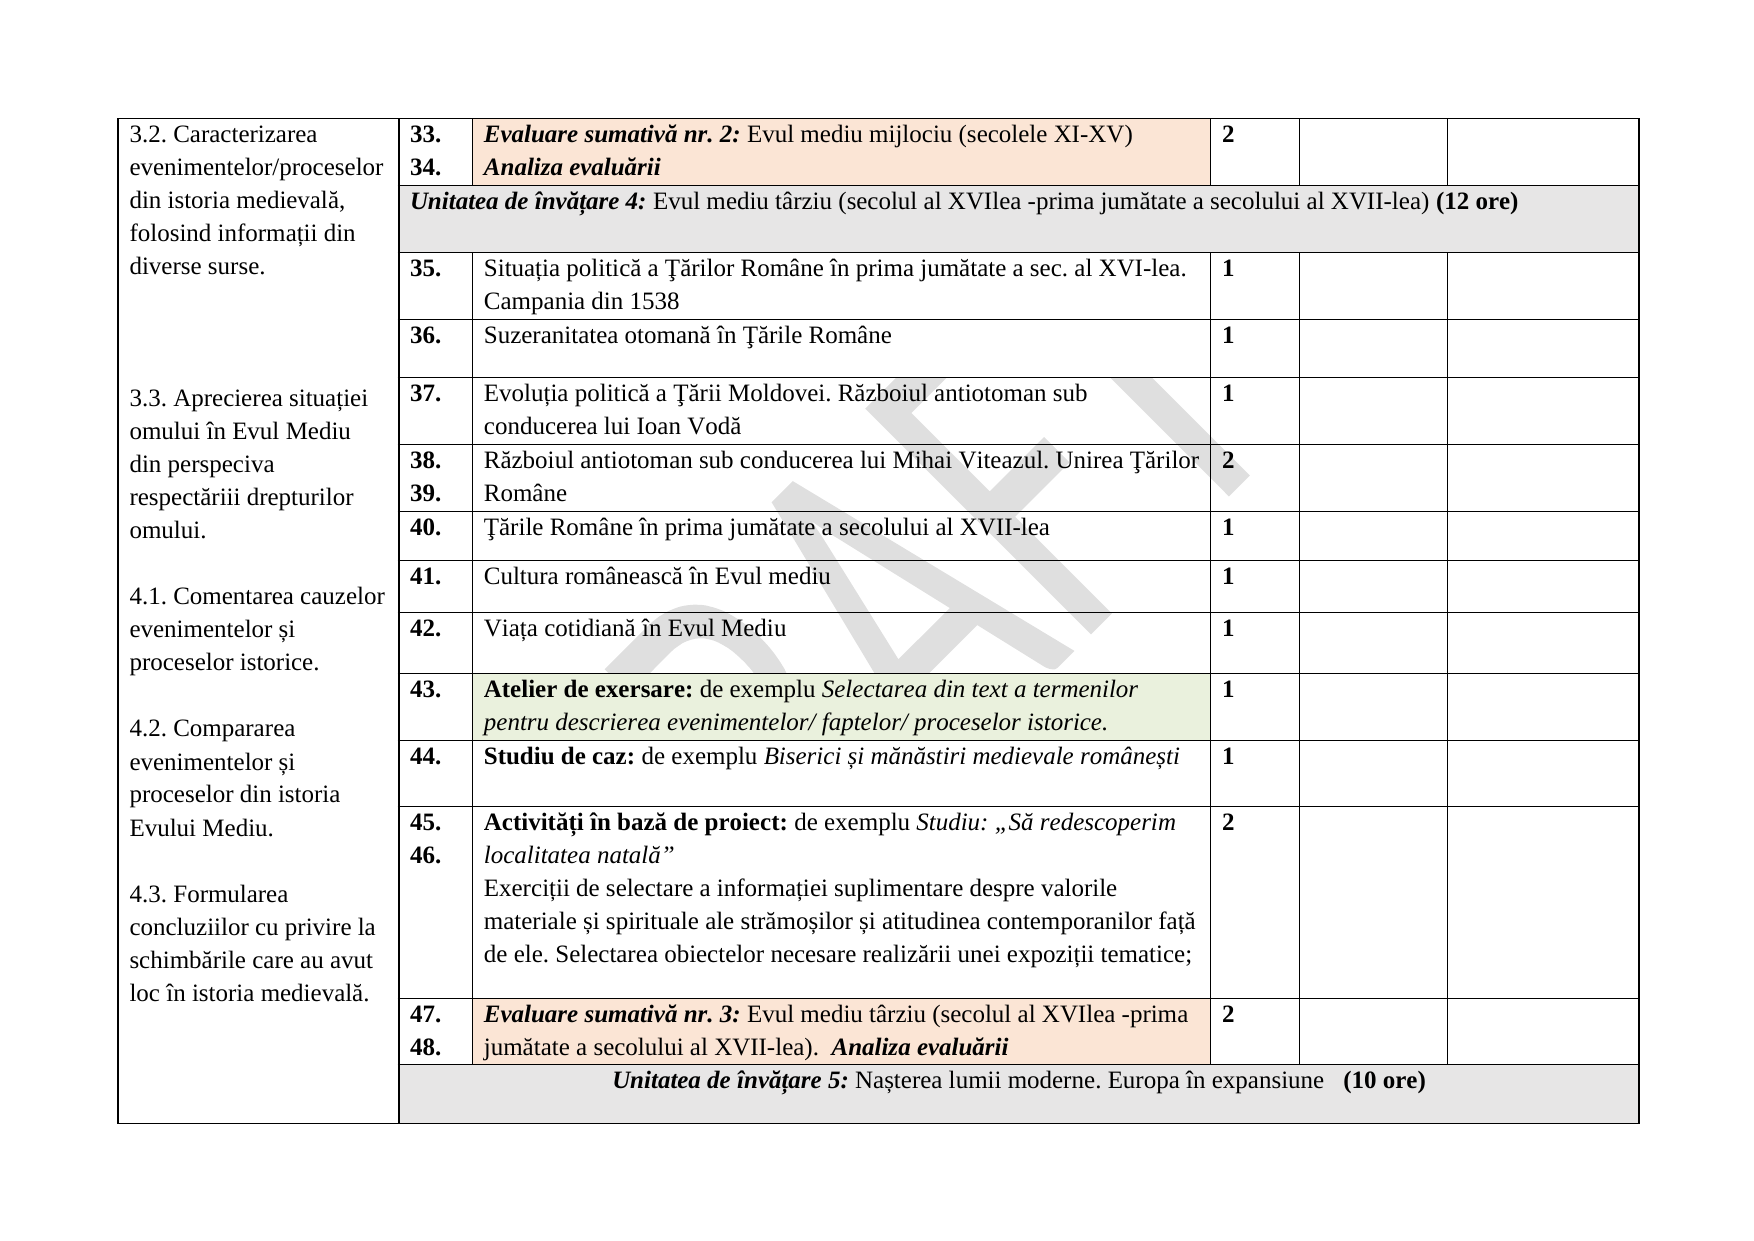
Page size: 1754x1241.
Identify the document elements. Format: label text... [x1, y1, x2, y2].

table_cell [1448, 999, 1638, 1064]
table_cell [1300, 445, 1447, 511]
table_cell 1 [1211, 674, 1299, 740]
table_cell [1300, 512, 1447, 560]
table_cell [1448, 445, 1638, 511]
table_cell Unitatea de învățare 4: Evul mediu târziu (secolul al XVIlea -prima jumătate a secolului al XVII-lea) (12 ore) [400, 186, 1638, 252]
table_cell 38. 39. [400, 445, 472, 511]
table_cell 1 [1211, 741, 1299, 806]
table_cell [1300, 378, 1447, 444]
table_cell Ţările Române în prima jumătate a secolului al XVII-lea [473, 512, 1210, 560]
table_cell [1300, 741, 1447, 806]
table_cell Studiu de caz: de exemplu Biserici și mănăstiri medievale românești [473, 741, 1210, 806]
table_cell Evoluția politică a Ţării Moldovei. Războiul antiotoman sub conducerea lui Ioan Vodă [473, 378, 1210, 444]
table_cell 43. [400, 674, 472, 740]
table_cell 1 [1211, 512, 1299, 560]
table_cell 44. [400, 741, 472, 806]
table_cell [1448, 512, 1638, 560]
table_cell [1300, 253, 1447, 319]
table_cell Atelier de exersare: de exemplu Selectarea din text a termenilor pentru descrierea evenimentelor/ faptelor/ proceselor istorice. [473, 674, 1210, 740]
table_cell 2 [1211, 445, 1299, 511]
table_cell [1300, 613, 1447, 673]
table_cell Unitatea de învățare 5: Nașterea lumii moderne. Europa în expansiune (10 ore) [400, 1065, 1638, 1123]
table_cell Evaluare sumativă nr. 2: Evul mediu mijlociu (secolele XI-XV) Analiza evaluării [473, 119, 1210, 185]
table_cell Cultura românească în Evul mediu [473, 561, 1210, 612]
table_cell [1448, 613, 1638, 673]
table_cell [1448, 674, 1638, 740]
table_cell [1448, 561, 1638, 612]
table_cell 42. [400, 613, 472, 673]
table_cell Activități în bază de proiect: de exemplu Studiu: „Să redescoperim localitatea natală” Exerciții de selectare a informației suplimentare despre valorile materiale și spirituale ale strămoșilor și atitudinea contemporanilor față de ele. Selectarea obiectelor necesare realizării unei expoziții tematice; [473, 807, 1210, 998]
table_cell 1 [1211, 378, 1299, 444]
table_cell [1448, 741, 1638, 806]
table_cell 47. 48. [400, 999, 472, 1064]
table_cell 2 [1211, 999, 1299, 1064]
table_cell 36. [400, 320, 472, 377]
table_cell 35. [400, 253, 472, 319]
table_cell Viața cotidiană în Evul Mediu [473, 613, 1210, 673]
table_cell [1448, 378, 1638, 444]
table_cell Evaluare sumativă nr. 3: Evul mediu târziu (secolul al XVIlea -prima jumătate a secolului al XVII-lea). Analiza evaluării [473, 999, 1210, 1064]
table_cell [1300, 320, 1447, 377]
table_cell 1 [1211, 320, 1299, 377]
table_cell Războiul antiotoman sub conducerea lui Mihai Viteazul. Unirea Ţărilor Române [473, 445, 1210, 511]
table_cell 45. 46. [400, 807, 472, 998]
table_cell [1448, 253, 1638, 319]
table_cell [1448, 807, 1638, 998]
table_cell [1300, 674, 1447, 740]
table_cell [1300, 561, 1447, 612]
table_cell 1 [1211, 561, 1299, 612]
table_cell 1 [1211, 253, 1299, 319]
table_cell 2 [1211, 119, 1299, 185]
table_cell [1448, 119, 1638, 185]
table_cell 41. [400, 561, 472, 612]
table_cell 33. 34. [400, 119, 472, 185]
table_cell Situația politică a Ţărilor Române în prima jumătate a sec. al XVI-lea. Campania din 1538 [473, 253, 1210, 319]
table_cell 2 [1211, 807, 1299, 998]
table_cell [1448, 320, 1638, 377]
table_cell 37. [400, 378, 472, 444]
table_cell [1300, 807, 1447, 998]
table_cell 40. [400, 512, 472, 560]
table_cell [1300, 119, 1447, 185]
table_cell Suzeranitatea otomană în Ţările Române [473, 320, 1210, 377]
table_cell 1 [1211, 613, 1299, 673]
table_cell [1300, 999, 1447, 1064]
